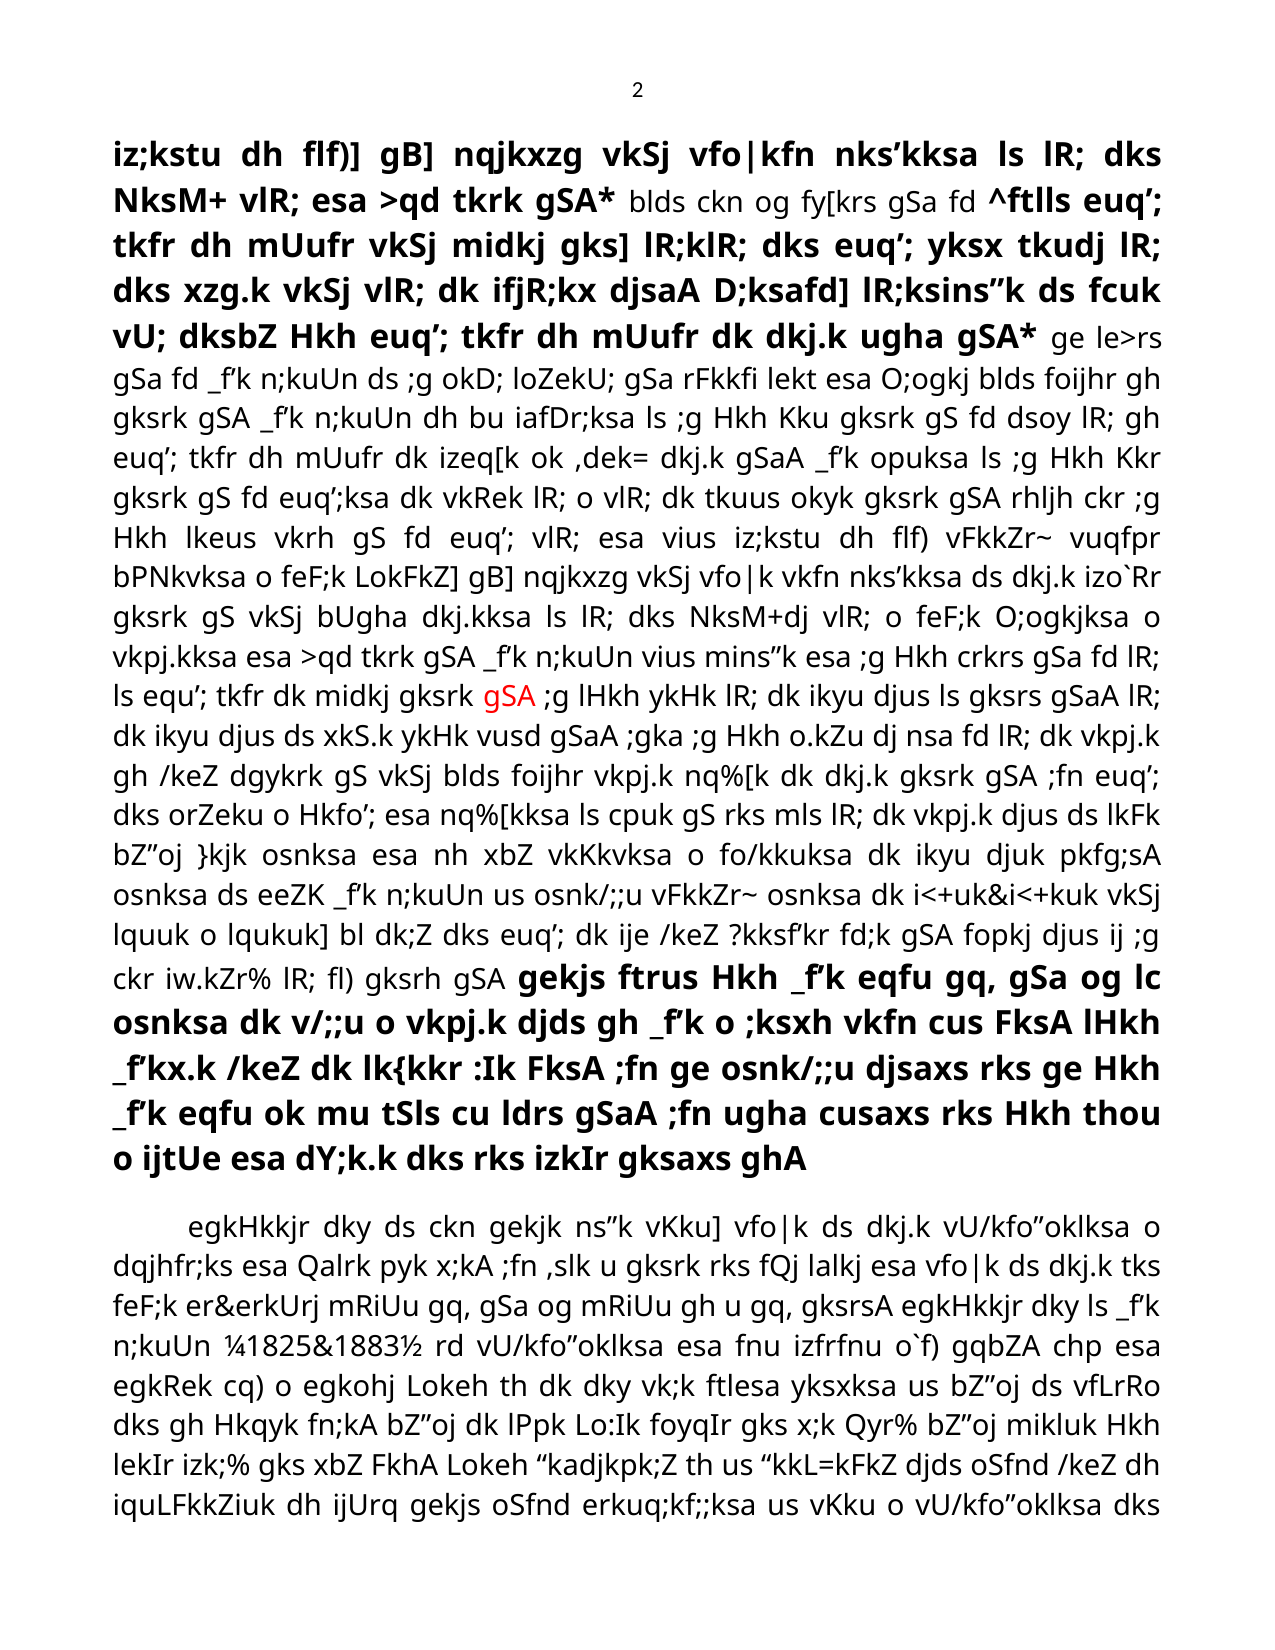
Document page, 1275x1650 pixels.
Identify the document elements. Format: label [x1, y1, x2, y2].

text [112, 131, 1162, 1181]
text [112, 1206, 1162, 1523]
